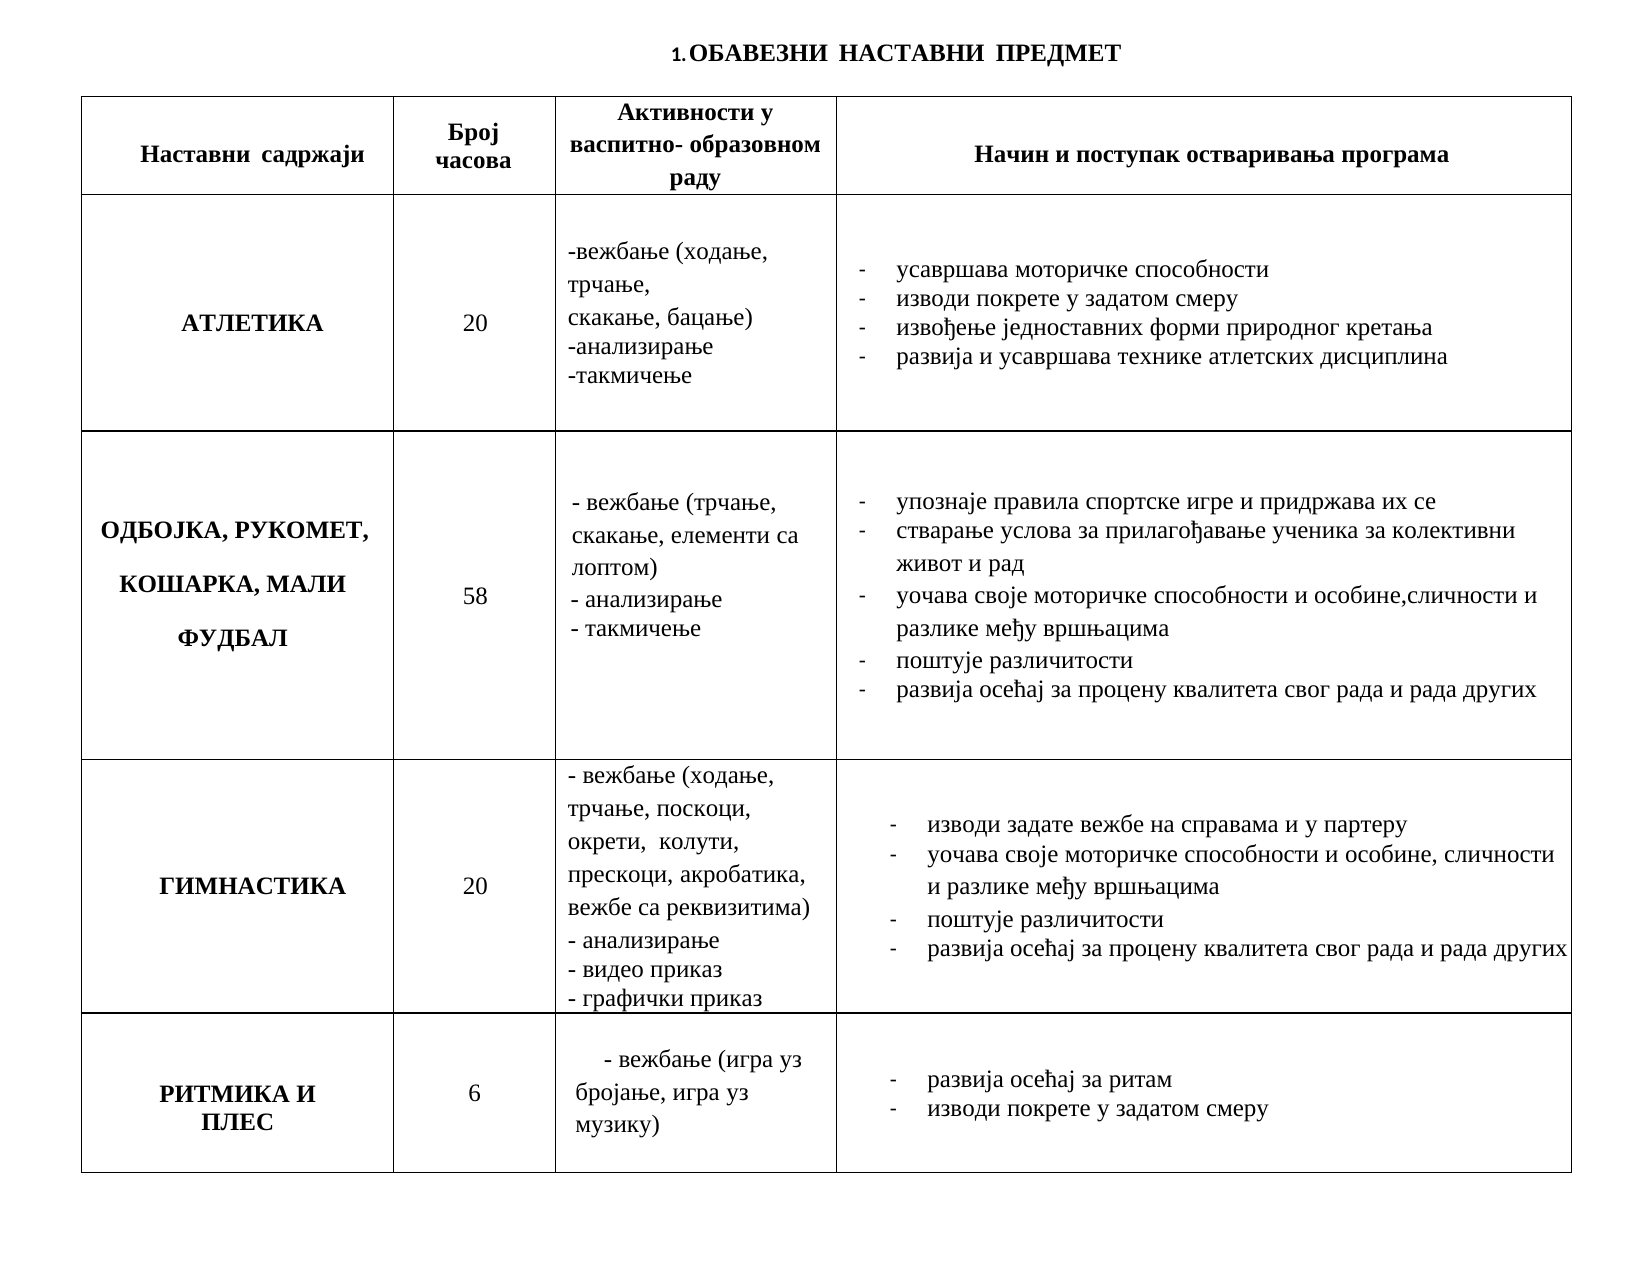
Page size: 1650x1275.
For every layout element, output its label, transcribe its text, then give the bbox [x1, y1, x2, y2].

table_header Број часова [394, 97, 555, 194]
table_cell 20 [394, 760, 555, 1012]
table_cell ГИМНАСТИКА [82, 760, 393, 1012]
table_cell -вежбање (ходање, трчање, скакање, бацање) -анализирање -такмичење [556, 195, 836, 430]
table_cell 58 [394, 432, 555, 759]
table_header 6 [394, 1014, 555, 1172]
table_header Начин и поступак остваривања програма [837, 97, 1571, 194]
table_cell АТЛЕТИКА [82, 195, 393, 430]
table_header Наставни садржаји [82, 97, 393, 194]
table_cell изводи задате вежбе на справама и у партеру уочава своје моторичке способности и особине, сличности и разлике међу вршњацима поштује различитости развија осећај за процену квалитета свог рада и рада других [837, 760, 1571, 1012]
table_header РИТМИКА И ПЛЕС [82, 1014, 393, 1172]
table_cell - вежбање (трчање, скакање, елементи са лоптом) - анализирање - такмичење [556, 432, 836, 759]
table_header - вежбање (игра уз бројање, игра уз музику) [556, 1014, 836, 1172]
table_cell - вежбање (ходање, трчање, поскоци, окрети, колути, прескоци, акробатика, вежбе са реквизитима) - анализирање - видео приказ - графички приказ [556, 760, 836, 1012]
table_header Активности у васпитно- образовном раду [556, 97, 836, 194]
table_cell усавршава моторичке способности изводи покрете у задатом смеру извођење једноставних форми природног кретања развија и усавршава технике атлетских дисциплина [837, 195, 1571, 430]
table_cell ОДБОЈКА, РУКОМЕТ, КОШАРКА, МАЛИ ФУДБАЛ [82, 432, 393, 759]
table_cell упознаје правила спортске игре и придржава их се стварање услова за прилагођавање ученика за колективни живот и рад уочава своје моторичке способности и особине,сличности и разлике међу вршњацима поштује различитости развија осећај за процену квалитета свог рада и рада других [837, 432, 1571, 759]
table_header развија осећај за ритам изводи покрете у задатом смеру [837, 1014, 1571, 1172]
table_cell 20 [394, 195, 555, 430]
list ОБАВЕЗНИ НАСТАВНИ ПРЕДМЕТ [150, 38, 1642, 66]
